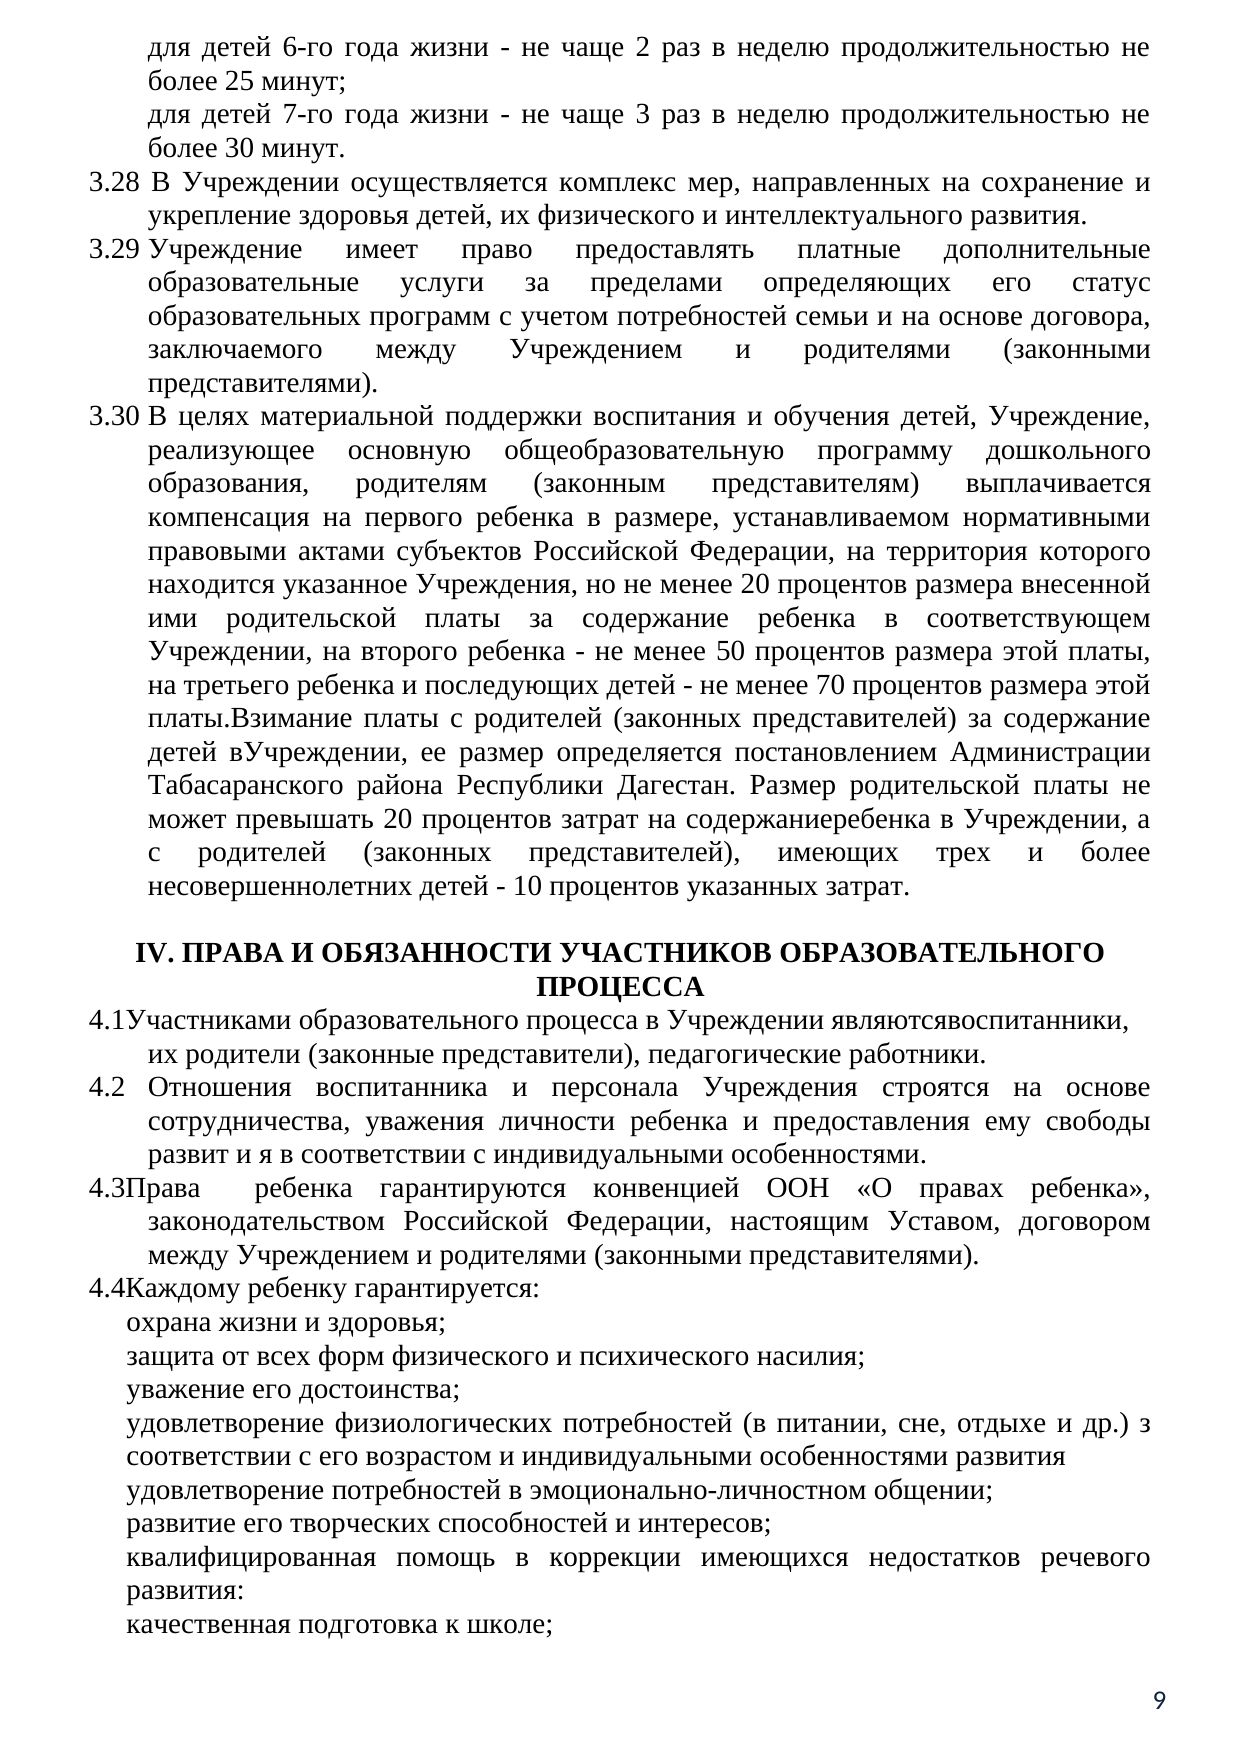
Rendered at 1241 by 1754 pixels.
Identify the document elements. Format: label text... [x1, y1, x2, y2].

text удовлетворение физиологических потребностей (в питании, сне, отдыхе и др.) з соответствии с его возрастом и индивидуальными особенностями развития [126, 1405, 1152, 1472]
list Учреждение имеет право предоставлять платные дополнительные образовательные услуги за пределами определяющих его статус образовательных программ с учетом потребностей семьи и на основе договора, заключаемого между Учреждением и родителями (законными представителями). [89, 231, 1152, 398]
text 4.3Права ребенка гарантируются конвенцией ООН «О правах ребенка», законодательством Российской Федерации, настоящим Уставом, договором между Учреждением и родителями (законными представителями). [89, 1170, 1152, 1271]
text для детей 6-го года жизни - не чаще 2 раз в неделю продолжительностью не более 25 минут; [148, 29, 1152, 97]
list Отношения воспитанника и персонала Учреждения строятся на основе сотрудничества, уважения личности ребенка и предоставления ему свободы развит и я в соответствии с индивидуальными особенностями. [89, 1069, 1152, 1170]
text качественная подготовка к школе; [126, 1606, 1152, 1639]
text уважение его достоинства; [126, 1371, 1152, 1405]
text 4.1Участниками образовательного процесса в Учреждении являютсявоспитанники, их родители (законные представители), педагогические работники. [89, 1002, 1152, 1069]
text удовлетворение потребностей в эмоционально-личностном общении; [126, 1472, 1152, 1505]
text IV. ПРАВА И ОБЯЗАННОСТИ УЧАСТНИКОВ ОБРАЗОВАТЕЛЬНОГО ПРОЦЕССА [89, 935, 1152, 1002]
text для детей 7-го года жизни - не чаще 3 раз в неделю продолжительностью не более 30 минут. [148, 97, 1152, 164]
text защита от всех форм физического и психического насилия; [126, 1338, 1152, 1371]
text 4.4Каждому ребенку гарантируется: [89, 1271, 1152, 1304]
text квалифицированная помощь в коррекции имеющихся недостатков речевого развития: [126, 1539, 1152, 1606]
text развитие его творческих способностей и интересов; [126, 1505, 1152, 1539]
text 3.28 В Учреждении осуществляется комплекс мер, направленных на сохранение и укрепление здоровья детей, их физического и интеллектуального развития. [89, 164, 1152, 231]
text охрана жизни и здоровья; [126, 1304, 1152, 1338]
list В целях материальной поддержки воспитания и обучения детей, Учреждение, реализующее основную общеобразовательную программу дошкольного образования, родителям (законным представителям) выплачивается компенсация на первого ребенка в размере, устанавливаемом нормативными правовыми актами субъектов Российской Федерации, на территория которого находится указанное Учреждения, но не менее 20 процентов размера внесенной ими родительской платы за содержание ребенка в соответствующем Учреждении, на второго ребенка - не менее 50 процентов размера этой платы, на третьего ребенка и последующих детей - не менее 70 процентов размера этой платы.Взимание платы с родителей (законных представителей) за содержание детей вУчреждении, ее размер определяется постановлением Администрации Табасаранского района Республики Дагестан. Размер родительской платы не может превышать 20 процентов затрат на содержаниеребенка в Учреждении, а с родителей (законных представителей), имеющих трех и более несовершеннолетних детей - 10 процентов указанных затрат. [89, 398, 1152, 902]
